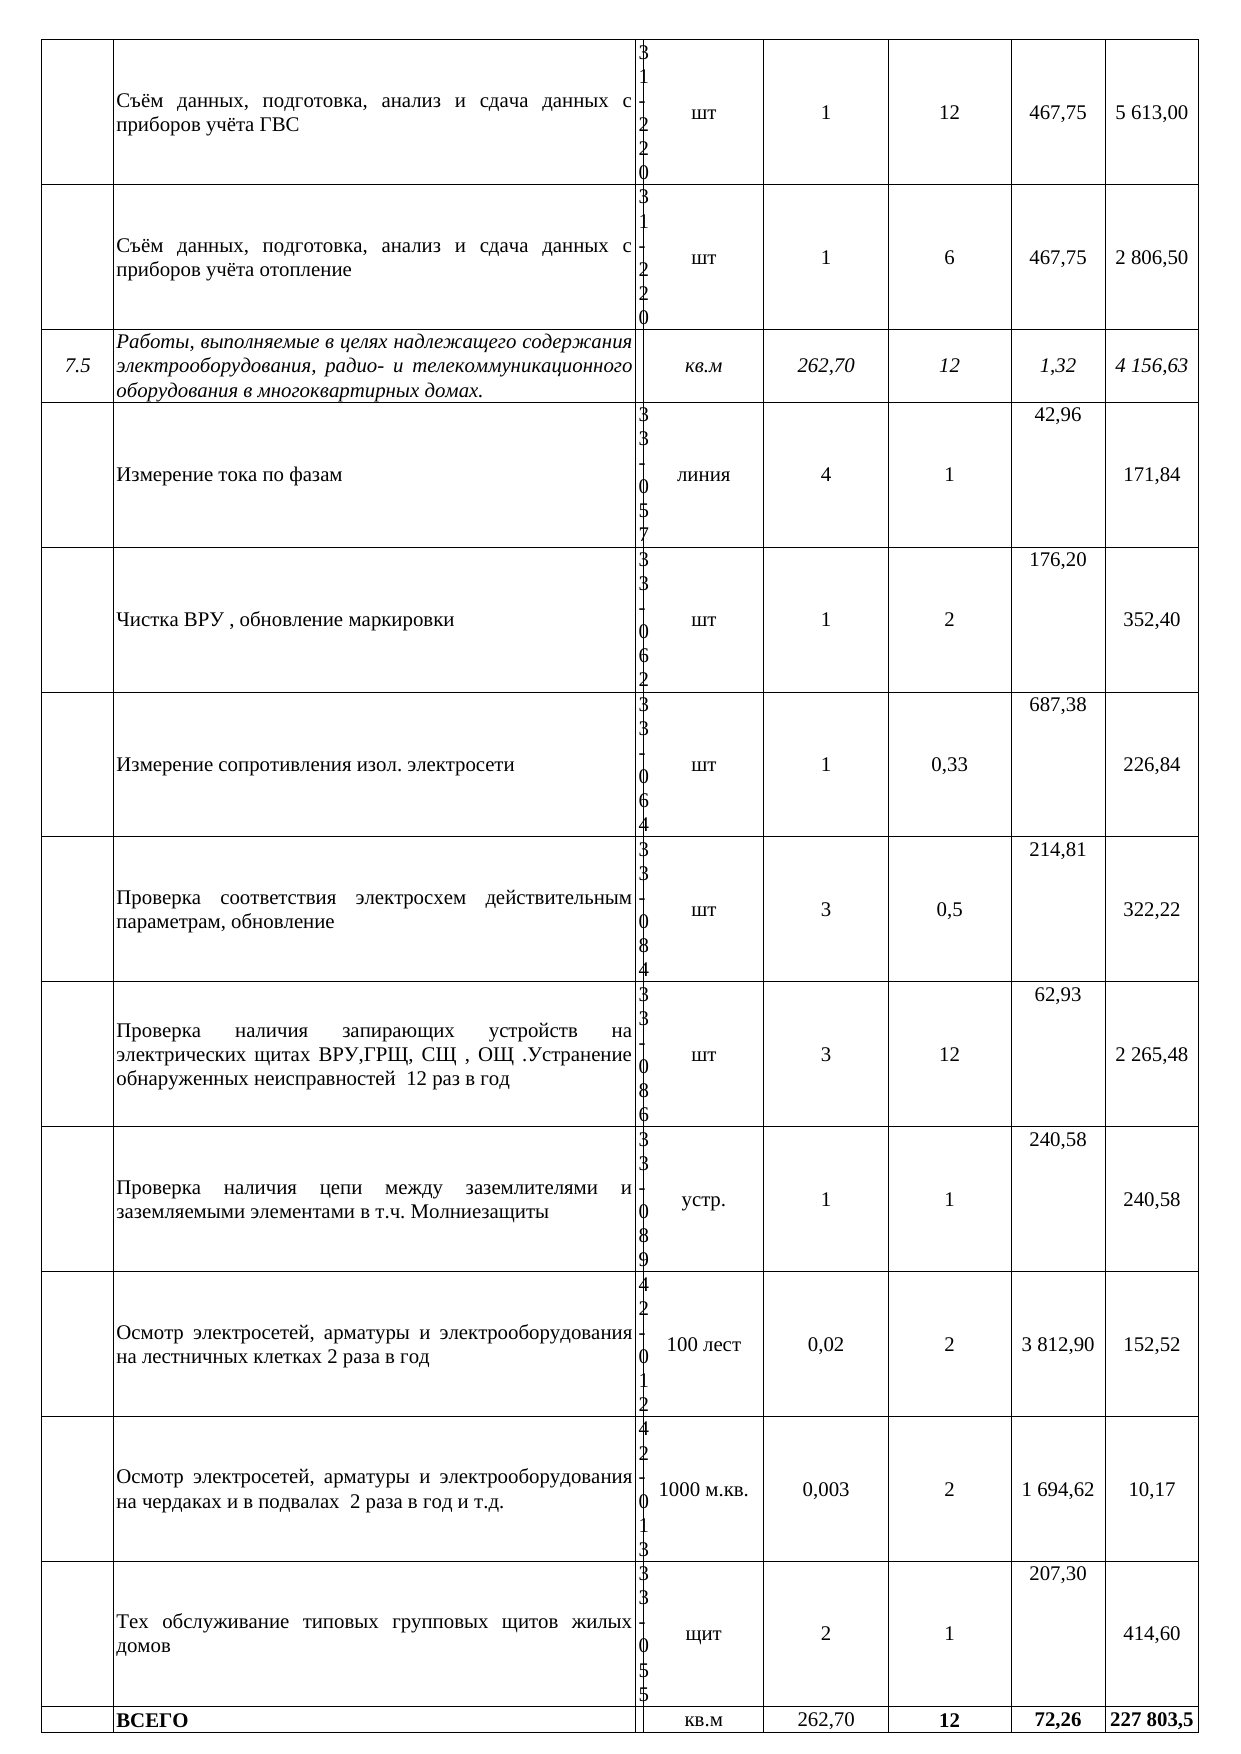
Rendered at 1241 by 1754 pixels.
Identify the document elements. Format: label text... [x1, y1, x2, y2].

table_cell кв.м [644, 1707, 763, 1732]
table_cell Осмотр электросетей, арматуры и электрооборудования на лестничных клетках 2 раза в год [114, 1272, 635, 1416]
table_cell 62,93 [1012, 982, 1105, 1126]
table_cell [42, 1707, 113, 1732]
table_cell 5 613,00 [1106, 40, 1198, 184]
table_cell 7.5 [42, 330, 113, 402]
table_cell [42, 837, 113, 981]
table_cell [42, 693, 113, 836]
table_cell 12 [889, 40, 1011, 184]
table_cell линия [644, 403, 763, 546]
table_cell 6 [889, 185, 1011, 329]
table_cell 214,81 [1012, 837, 1105, 981]
table_cell Измерение сопротивления изол. электросети [114, 693, 635, 836]
table_cell шт [644, 548, 763, 691]
table_cell [42, 1272, 113, 1416]
table_cell 1 [764, 548, 888, 691]
table_cell 100 лест [644, 1272, 763, 1416]
table_cell 262,70 [764, 330, 888, 402]
table_cell 467,75 [1012, 40, 1105, 184]
table_cell [42, 40, 113, 184]
table_cell [42, 982, 113, 1126]
table_cell шт [644, 837, 763, 981]
table_cell Измерение тока по фазам [114, 403, 635, 546]
table_cell 262,70 [764, 1707, 888, 1732]
table_cell 3 812,90 [1012, 1272, 1105, 1416]
table_cell [636, 330, 643, 402]
table_cell Съём данных, подготовка, анализ и сдача данных с приборов учёта ГВС [114, 40, 635, 184]
table_cell 227 803,58 [1106, 1707, 1198, 1732]
table_cell [42, 403, 113, 546]
table_cell [42, 1562, 113, 1706]
table_cell устр. [644, 1127, 763, 1271]
table_cell 4 [764, 403, 888, 546]
table_cell 1 694,62 [1012, 1417, 1105, 1561]
table_cell шт [644, 40, 763, 184]
table_cell 1 [764, 1127, 888, 1271]
table_cell [42, 1417, 113, 1561]
table_cell 226,84 [1106, 693, 1198, 836]
table_cell Проверка соответствия электросхем действительным параметрам, обновление [114, 837, 635, 981]
table_cell 467,75 [1012, 185, 1105, 329]
table_cell 0,003 [764, 1417, 888, 1561]
table_cell шт [644, 982, 763, 1126]
table_cell шт [644, 693, 763, 836]
table_cell щит [644, 1562, 763, 1706]
table_cell 3 [764, 837, 888, 981]
table_cell 152,52 [1106, 1272, 1198, 1416]
table_cell 1 [764, 693, 888, 836]
table_cell [636, 1707, 643, 1732]
table_cell 322,22 [1106, 837, 1198, 981]
table_cell 1 [889, 1127, 1011, 1271]
table_cell 414,60 [1106, 1562, 1198, 1706]
table_cell 2 [889, 1272, 1011, 1416]
table_cell 10,17 [1106, 1417, 1198, 1561]
table_cell Тех обслуживание типовых групповых щитов жилых домов [114, 1562, 635, 1706]
table_cell 3 [764, 982, 888, 1126]
table_cell 2 [889, 548, 1011, 691]
table_cell 12 [889, 1707, 1011, 1732]
table_cell 1 [889, 403, 1011, 546]
table_cell 72,26 [1012, 1707, 1105, 1732]
table_cell 1 [764, 40, 888, 184]
table_cell ВСЕГО [114, 1707, 635, 1732]
table_cell 352,40 [1106, 548, 1198, 691]
table_cell [42, 1127, 113, 1271]
table_cell 176,20 [1012, 548, 1105, 691]
table_cell кв.м [644, 330, 763, 402]
table_cell 1000 м.кв. [644, 1417, 763, 1561]
table_cell 12 [889, 330, 1011, 402]
table_cell 0,33 [889, 693, 1011, 836]
table_cell 2 806,50 [1106, 185, 1198, 329]
table_cell Осмотр электросетей, арматуры и электрооборудования на чердаках и в подвалах 2 раза в год и т.д. [114, 1417, 635, 1561]
table_cell 2 265,48 [1106, 982, 1198, 1126]
table_cell Работы, выполняемые в целях надлежащего содержания электрооборудования, радио- и телекоммуникационного оборудования в многоквартирных домах. [114, 330, 635, 402]
table_cell 1 [764, 185, 888, 329]
table_cell 1 [889, 1562, 1011, 1706]
table_cell 0,5 [889, 837, 1011, 981]
table_cell Съём данных, подготовка, анализ и сдача данных с приборов учёта отопление [114, 185, 635, 329]
table_cell 240,58 [1012, 1127, 1105, 1271]
table_cell 171,84 [1106, 403, 1198, 546]
table_cell [42, 185, 113, 329]
table_cell 207,30 [1012, 1562, 1105, 1706]
table_cell 2 [764, 1562, 888, 1706]
table_cell 0,02 [764, 1272, 888, 1416]
table_cell 1,32 [1012, 330, 1105, 402]
table_cell 240,58 [1106, 1127, 1198, 1271]
table_cell 42,96 [1012, 403, 1105, 546]
table_cell Проверка наличия цепи между заземлителями и заземляемыми элементами в т.ч. Молниезащиты [114, 1127, 635, 1271]
table_cell 2 [889, 1417, 1011, 1561]
table_cell Чистка ВРУ , обновление маркировки [114, 548, 635, 691]
table_cell Проверка наличия запирающих устройств на электрических щитах ВРУ,ГРЩ, СЩ , ОЩ .Устранение обнаруженных неисправностей 12 раз в год [114, 982, 635, 1126]
table_cell 4 156,63 [1106, 330, 1198, 402]
table_cell [42, 548, 113, 691]
table_cell шт [644, 185, 763, 329]
table_cell 12 [889, 982, 1011, 1126]
table_cell 687,38 [1012, 693, 1105, 836]
